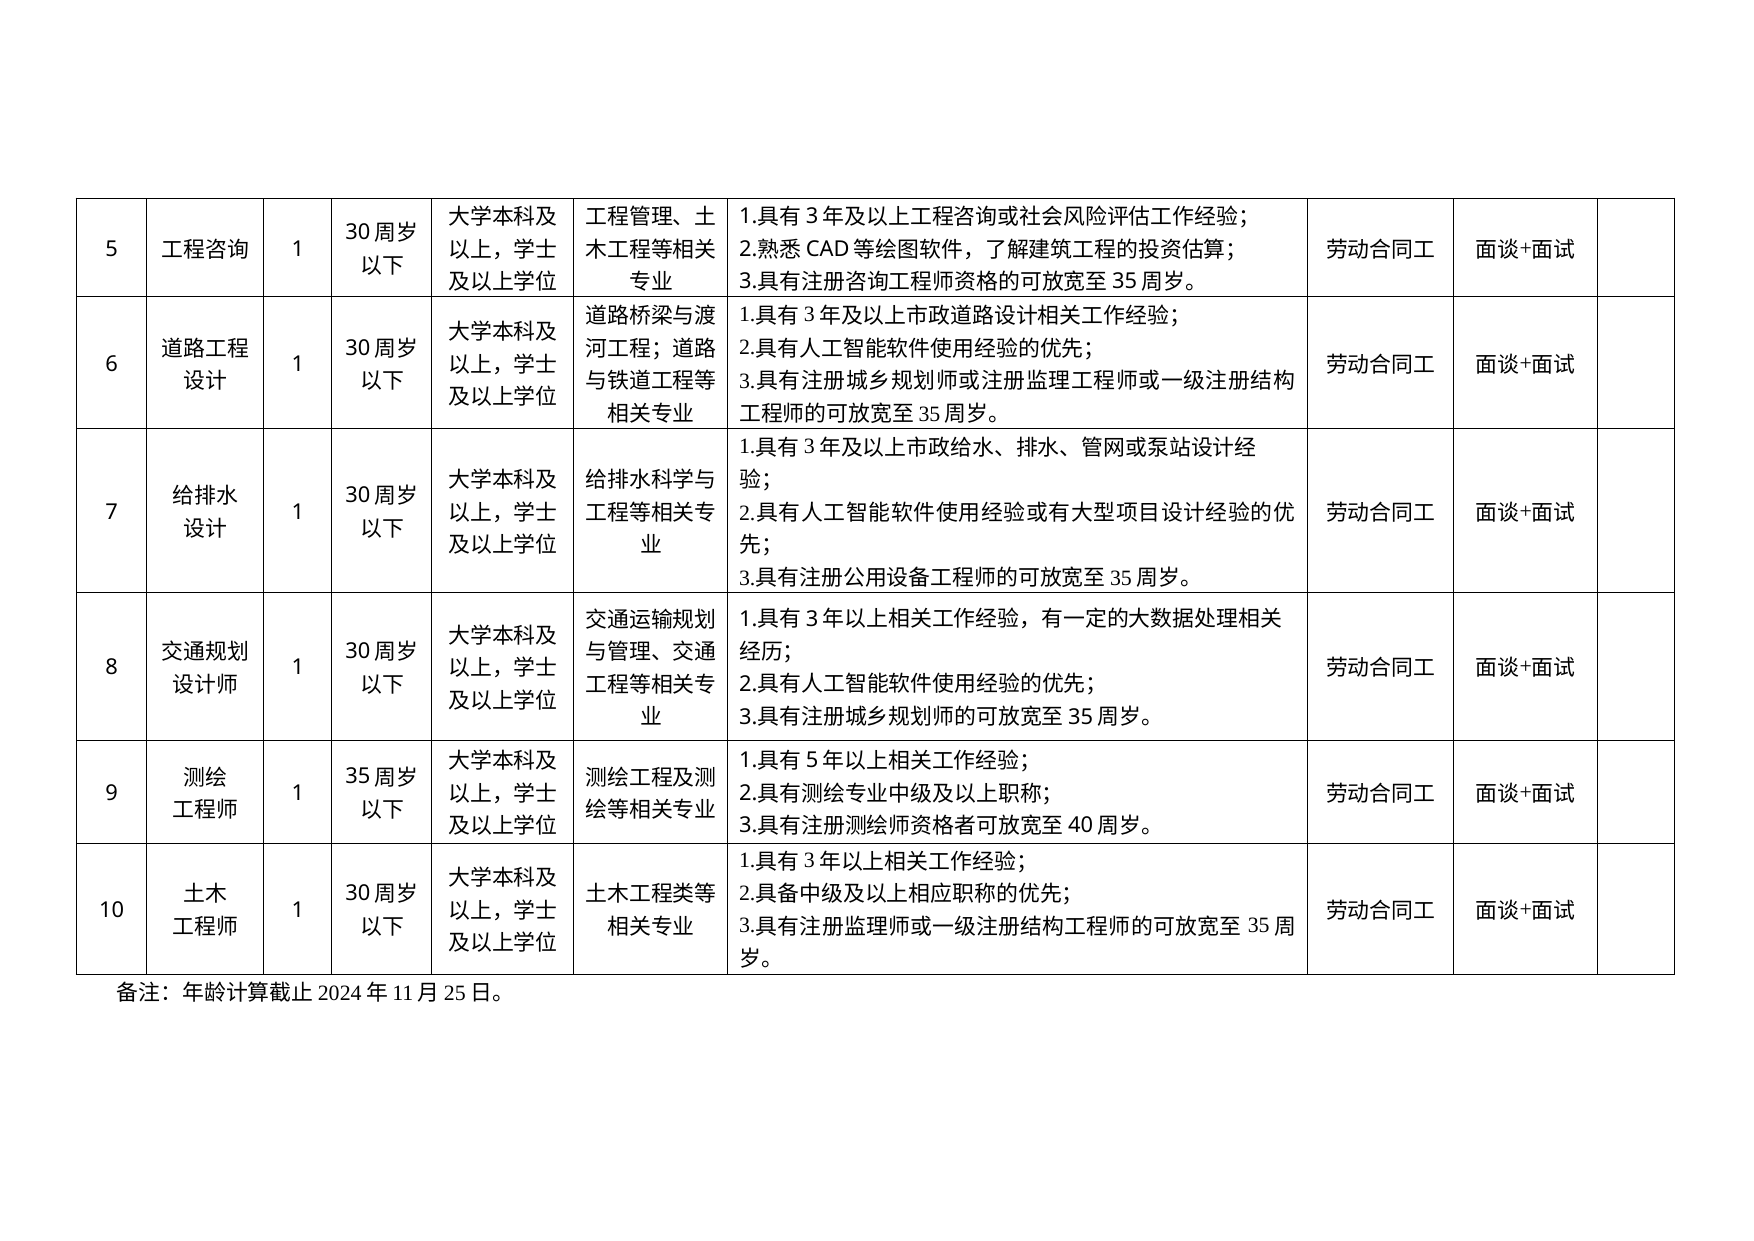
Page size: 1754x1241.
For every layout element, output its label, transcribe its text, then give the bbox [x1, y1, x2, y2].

table_cell 工程咨询 [147, 199, 263, 296]
table_cell 1 [264, 199, 331, 296]
table_cell 1.具有5年以上相关工作经验； 2.具有测绘专业中级及以上职称； 3.具有注册测绘师资格者可放宽至40周岁。 [728, 741, 1307, 842]
table_cell [1598, 429, 1674, 592]
table_cell 1 [264, 593, 331, 739]
table_cell [1598, 593, 1674, 739]
table_cell 劳动合同工 [1308, 429, 1453, 592]
table_cell 30周岁以下 [332, 844, 431, 973]
table_cell 道路桥梁与渡河工程；道路与铁道工程等相关专业 [574, 297, 727, 428]
table_cell 大学本科及以上，学士及以上学位 [432, 297, 573, 428]
table_cell 35周岁以下 [332, 741, 431, 842]
table_cell 面谈+面试 [1454, 199, 1597, 296]
table_cell [1598, 199, 1674, 296]
table_cell 大学本科及以上，学士及以上学位 [432, 429, 573, 592]
table_cell 交通运输规划与管理、交通工程等相关专业 [574, 593, 727, 739]
table_cell 大学本科及以上，学士及以上学位 [432, 844, 573, 973]
table_cell 8 [77, 593, 146, 739]
table_cell 大学本科及以上，学士及以上学位 [432, 741, 573, 842]
table_cell 劳动合同工 [1308, 741, 1453, 842]
table_cell 面谈+面试 [1454, 429, 1597, 592]
table_cell 1 [264, 741, 331, 842]
table_cell [1598, 844, 1674, 973]
table_cell 7 [77, 429, 146, 592]
table_cell 30周岁以下 [332, 297, 431, 428]
table_cell 土木工程类等相关专业 [574, 844, 727, 973]
table_cell 面谈+面试 [1454, 593, 1597, 739]
table_cell 劳动合同工 [1308, 199, 1453, 296]
table_cell 面谈+面试 [1454, 844, 1597, 973]
table_cell 劳动合同工 [1308, 844, 1453, 973]
table_cell 5 [77, 199, 146, 296]
table_cell 交通规划设计师 [147, 593, 263, 739]
text 备注：年龄计算截止2024年11月25日。 [116, 975, 1625, 1007]
table_cell 面谈+面试 [1454, 297, 1597, 428]
table_cell 给排水科学与工程等相关专业 [574, 429, 727, 592]
table_cell 1.具有3年及以上市政给水、排水、管网或泵站设计经验； 2.具有人工智能软件使用经验或有大型项目设计经验的优先； 3.具有注册公用设备工程师的可放宽至35周岁。 [728, 429, 1307, 592]
table_cell [1598, 741, 1674, 842]
table_cell 1 [264, 844, 331, 973]
table_cell 1 [264, 297, 331, 428]
table_cell 30周岁以下 [332, 429, 431, 592]
table_cell 30周岁以下 [332, 199, 431, 296]
table_cell 劳动合同工 [1308, 297, 1453, 428]
table_cell 测绘 工程师 [147, 741, 263, 842]
table_cell 土木 工程师 [147, 844, 263, 973]
table_cell 面谈+面试 [1454, 741, 1597, 842]
table_cell 30周岁以下 [332, 593, 431, 739]
table_cell 工程管理、土木工程等相关专业 [574, 199, 727, 296]
table_cell 1.具有3年以上相关工作经验； 2.具备中级及以上相应职称的优先； 3.具有注册监理师或一级注册结构工程师的可放宽至35周岁。 [728, 844, 1307, 973]
table_cell 1.具有3年及以上工程咨询或社会风险评估工作经验； 2.熟悉CAD等绘图软件，了解建筑工程的投资估算； 3.具有注册咨询工程师资格的可放宽至35周岁。 [728, 199, 1307, 296]
table_cell 劳动合同工 [1308, 593, 1453, 739]
table_cell 大学本科及以上，学士及以上学位 [432, 593, 573, 739]
table_cell 1 [264, 429, 331, 592]
table_cell 测绘工程及测绘等相关专业 [574, 741, 727, 842]
table_cell 6 [77, 297, 146, 428]
table_cell 1.具有3年以上相关工作经验，有一定的大数据处理相关经历； 2.具有人工智能软件使用经验的优先； 3.具有注册城乡规划师的可放宽至35周岁。 [728, 593, 1307, 739]
table_cell 大学本科及以上，学士及以上学位 [432, 199, 573, 296]
table_cell 9 [77, 741, 146, 842]
table_cell 1.具有3年及以上市政道路设计相关工作经验； 2.具有人工智能软件使用经验的优先； 3.具有注册城乡规划师或注册监理工程师或一级注册结构工程师的可放宽至35周岁。 [728, 297, 1307, 428]
table_cell 10 [77, 844, 146, 973]
table_cell 道路工程设计 [147, 297, 263, 428]
table_cell 给排水 设计 [147, 429, 263, 592]
table_cell [1598, 297, 1674, 428]
